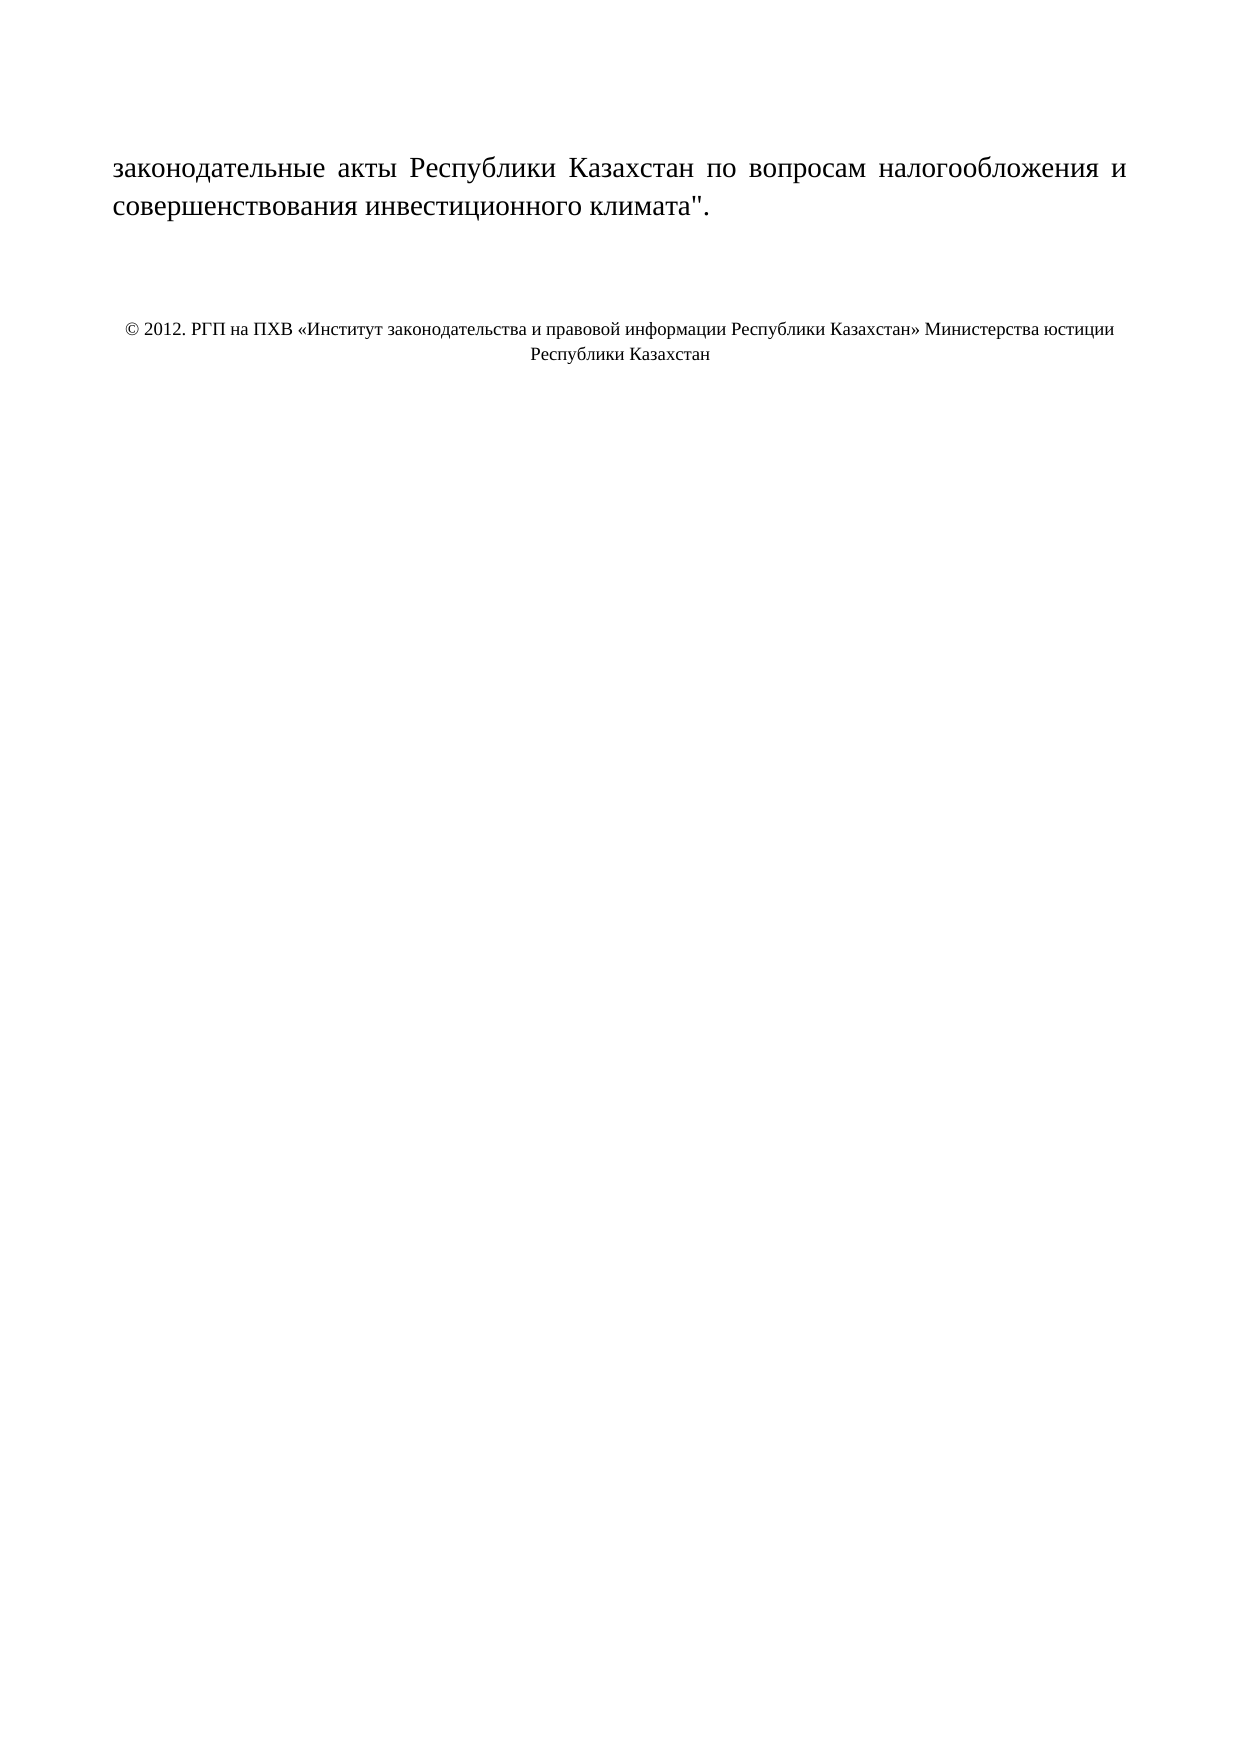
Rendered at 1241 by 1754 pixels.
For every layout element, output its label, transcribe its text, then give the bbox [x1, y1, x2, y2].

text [112, 150, 1128, 222]
text © 2012. РГП на ПХВ «Институт законодательства и правовой информации Республики Казахстан» Министерства юстиции Республики Казахстан [112, 318, 1128, 364]
